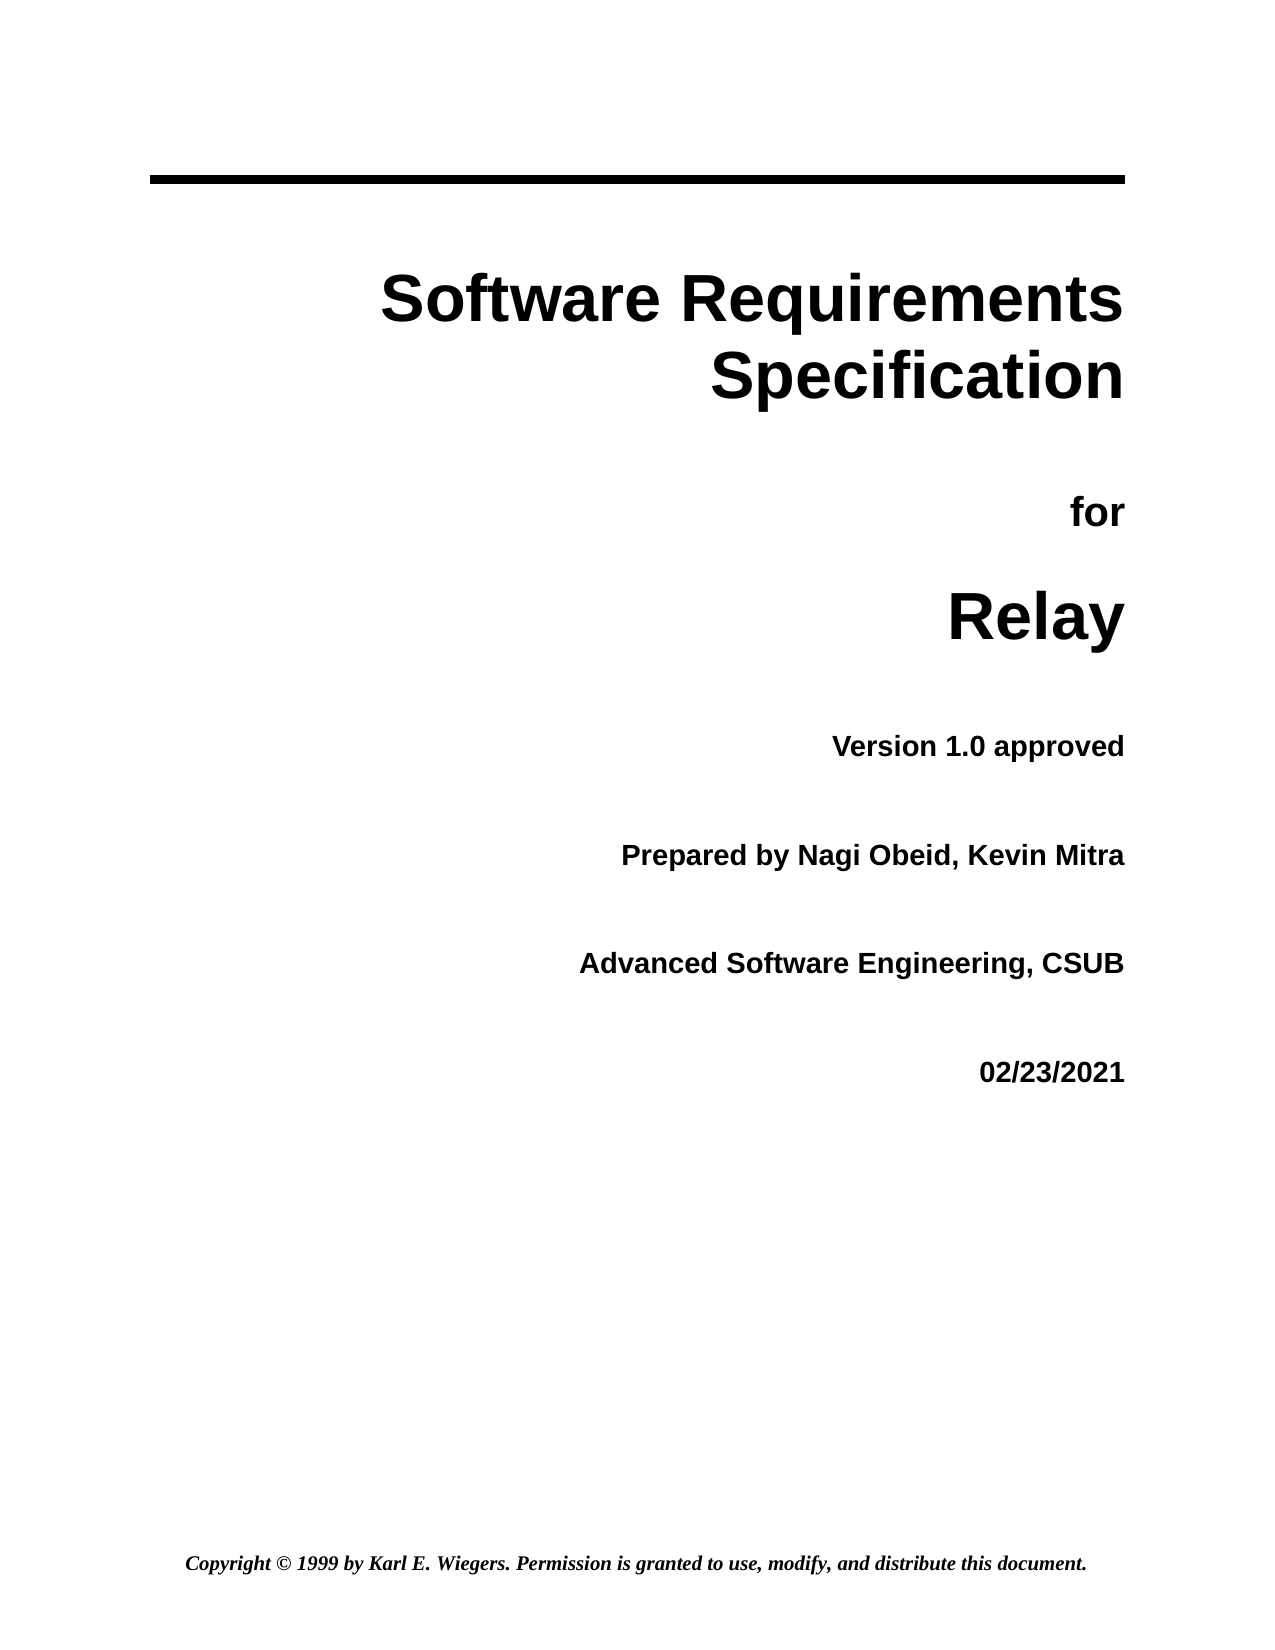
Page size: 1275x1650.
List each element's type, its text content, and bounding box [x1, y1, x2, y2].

title Relay [150, 577, 1125, 654]
title for [150, 488, 1125, 536]
text Version 1.0 approved [150, 729, 1125, 762]
text 02/23/2021 [150, 1054, 1125, 1088]
text Advanced Software Engineering, CSUB [150, 946, 1125, 979]
text Prepared by Nagi Obeid, Kevin Mitra [150, 837, 1125, 871]
title Software Requirements Specification [150, 259, 1125, 413]
